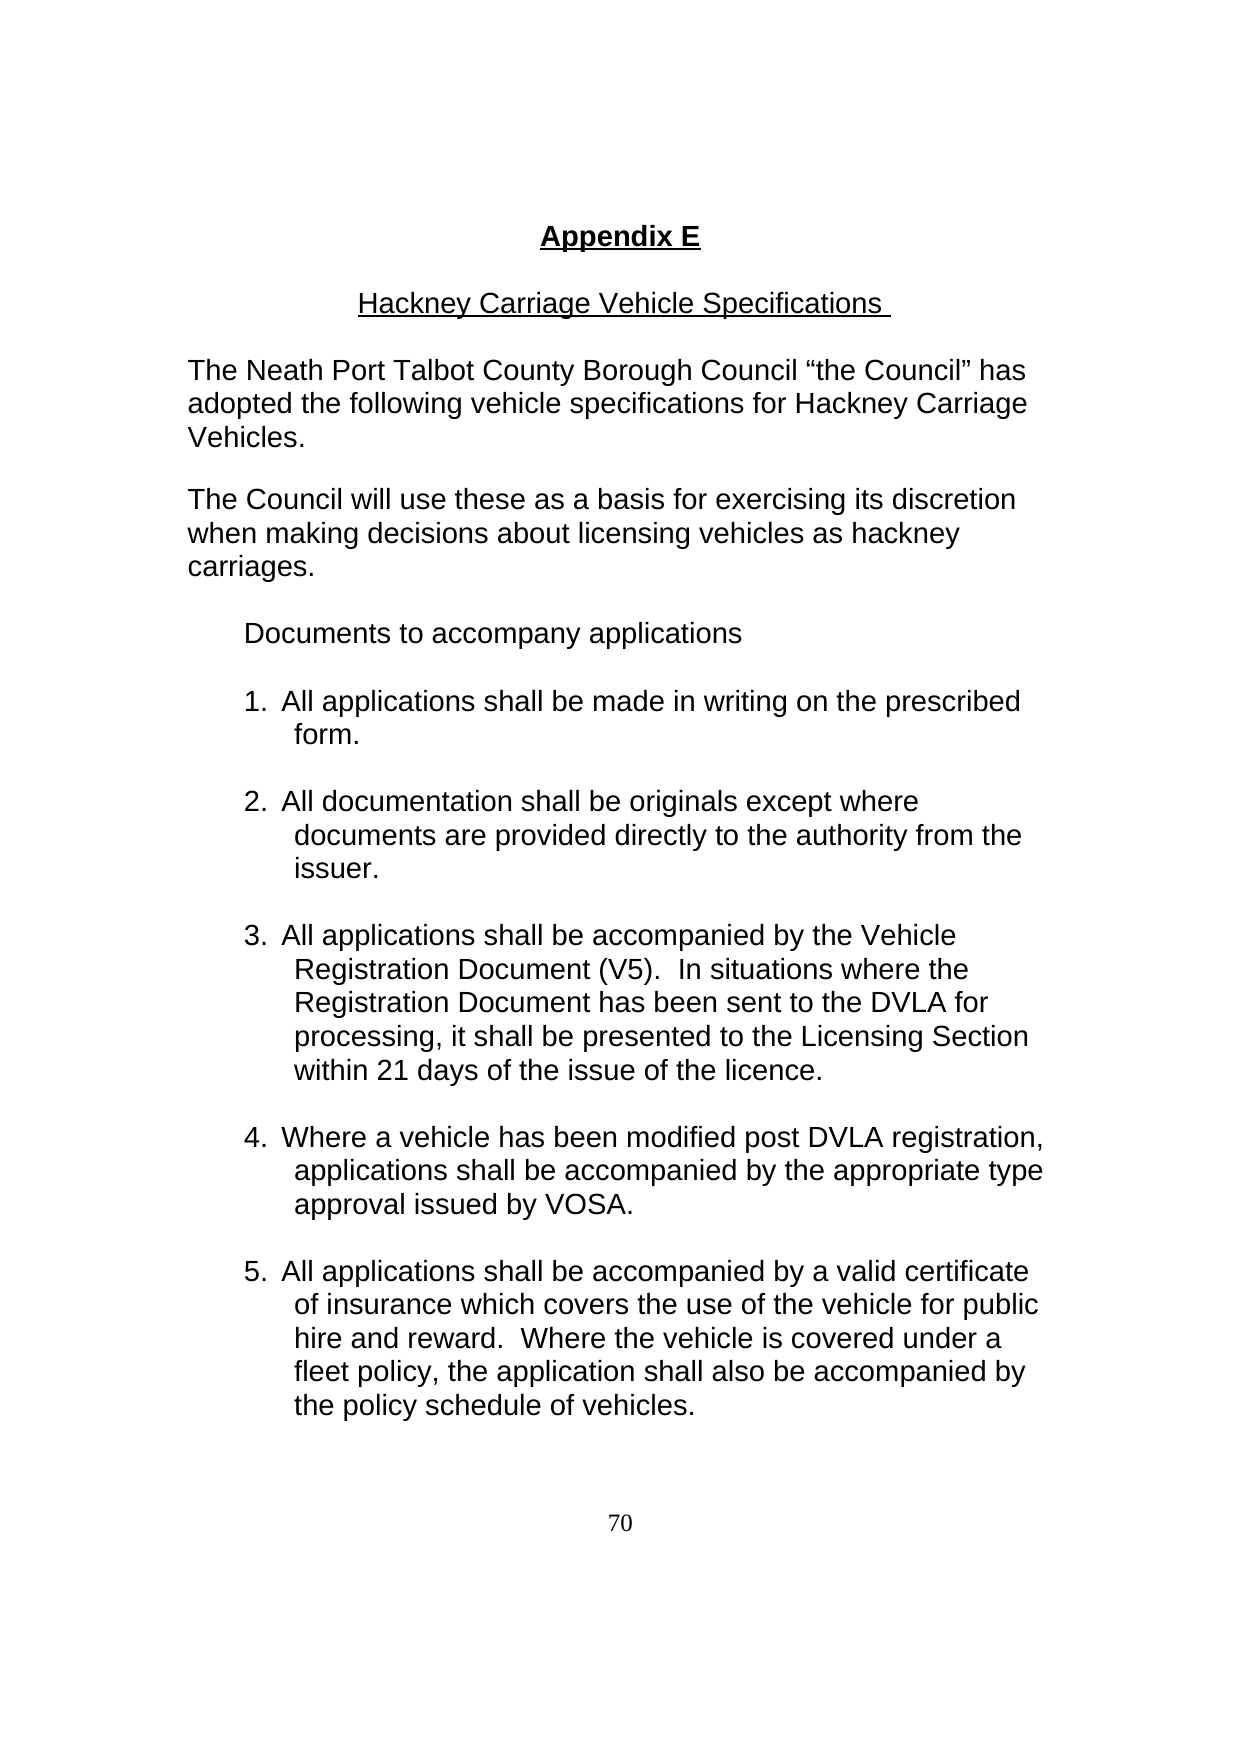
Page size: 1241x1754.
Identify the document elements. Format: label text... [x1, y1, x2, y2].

list All applications shall be accompanied by a valid certificate of insurance which covers the use of the vehicle for public hire and reward. Where the vehicle is covered under a fleet policy, the application shall also be accompanied by the policy schedule of vehicles. [244, 1254, 1053, 1422]
text Documents to accompany applications [187, 617, 1053, 650]
text The Council will use these as a basis for exercising its discretion when making decisions about licensing vehicles as hackney carriages. [187, 482, 1053, 583]
list Where a vehicle has been modified post DVLA registration, applications shall be accompanied by the appropriate type approval issued by VOSA. [244, 1120, 1053, 1220]
text Hackney Carriage Vehicle Specifications [187, 286, 1053, 319]
list All applications shall be made in writing on the prescribed form. [244, 684, 1053, 751]
list All applications shall be accompanied by the Vehicle Registration Document (V5). In situations where the Registration Document has been sent to the DVLA for processing, it shall be presented to the Licensing Section within 21 days of the issue of the licence. [244, 918, 1053, 1086]
text The Neath Port Talbot County Borough Council “the Council” has adopted the following vehicle specifications for Hackney Carriage Vehicles. [187, 353, 1053, 454]
list All documentation shall be originals except where documents are provided directly to the authority from the issuer. [244, 784, 1053, 885]
text Appendix E [187, 219, 1053, 252]
